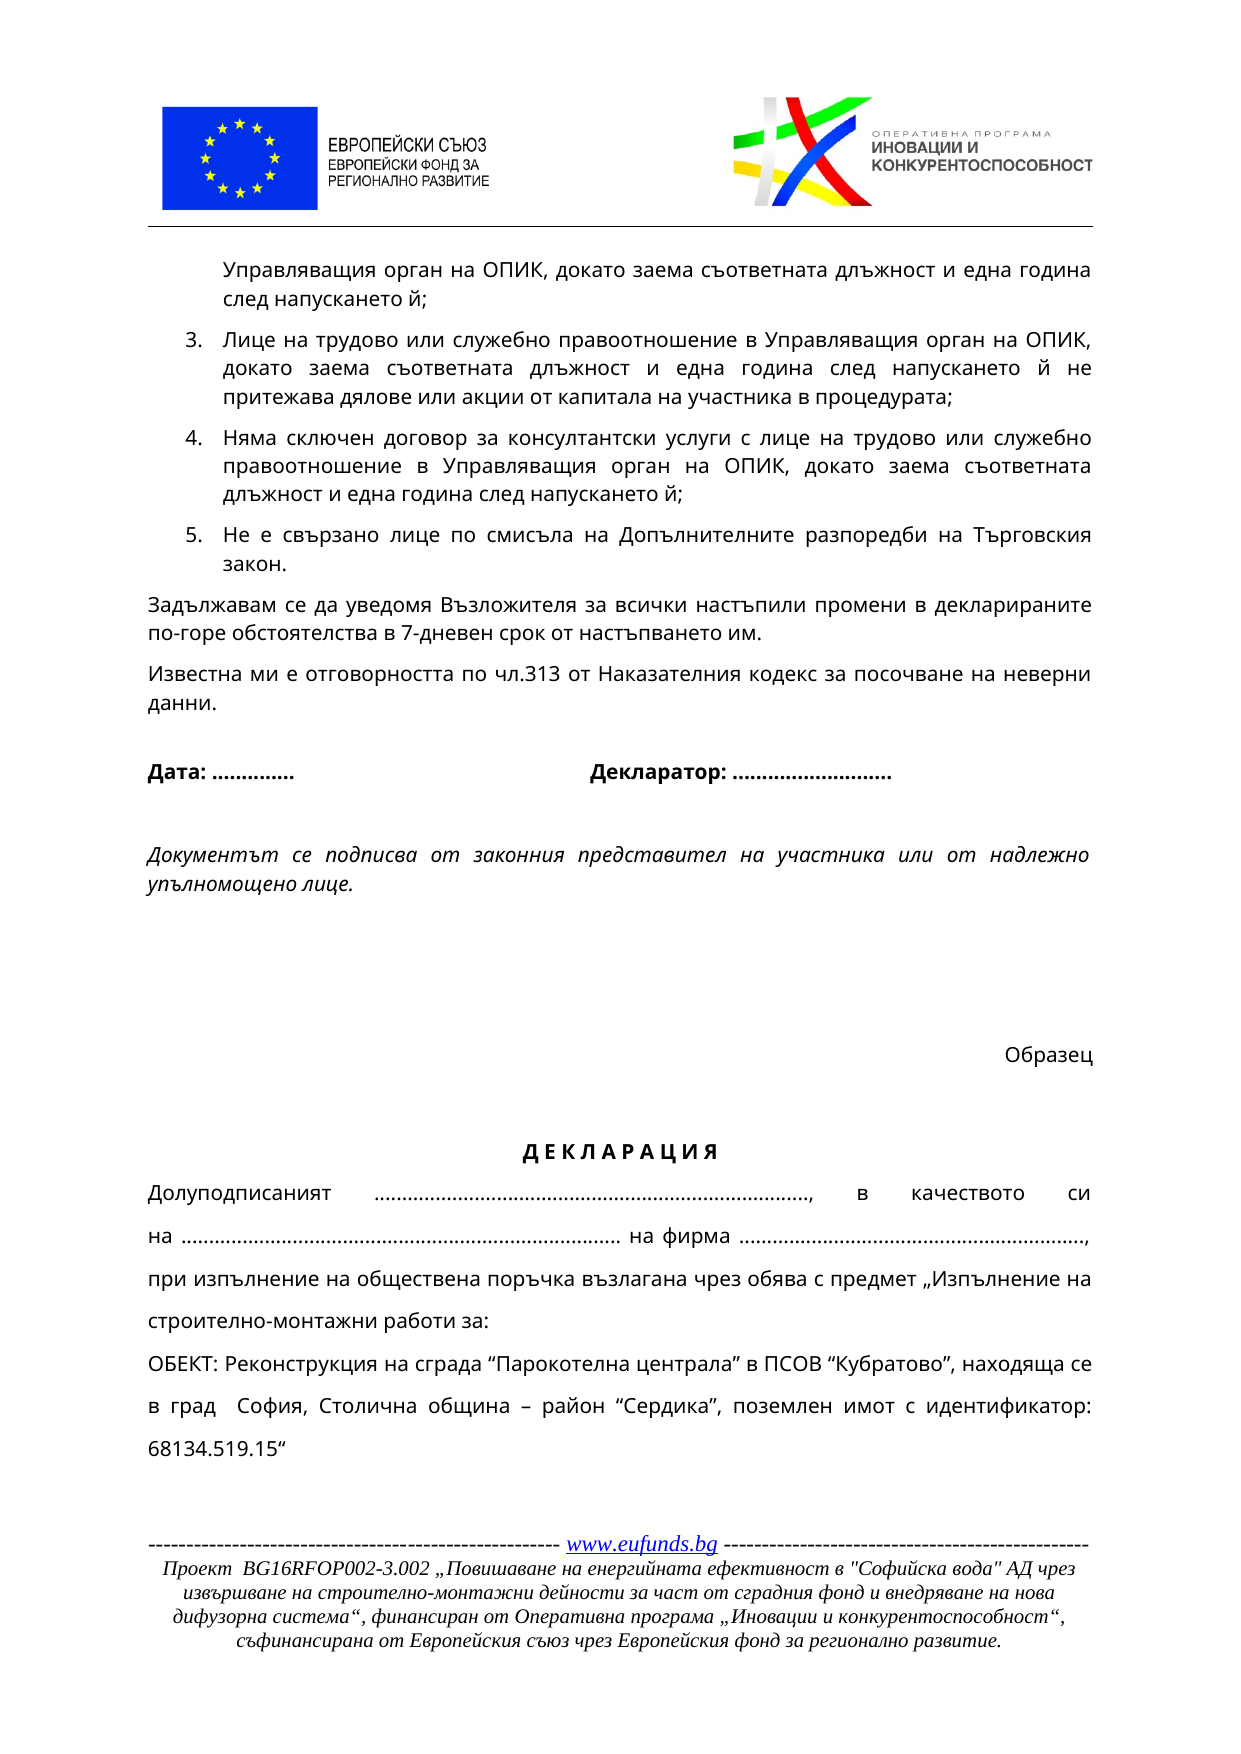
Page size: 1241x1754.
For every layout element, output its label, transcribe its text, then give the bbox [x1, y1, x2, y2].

picture [147, 95, 518, 224]
text Дата: .............. Декларатор: ........................... [148, 757, 1093, 786]
text Д Е К Л А Р А Ц И Я [142, 1137, 1093, 1166]
text Образец [148, 1040, 1093, 1068]
list Не е свързано лице по смисъла на Допълнителните разпоредби на Търговския закон. [185, 521, 1093, 577]
text Документът се подписва от законния представител на участника или от надлежно упълномощено лице. [148, 841, 1093, 897]
text Задължавам се да уведомя Възложителя за всички настъпили промени в декларираните по-горе обстоятелства в 7-дневен срок от настъпването им. [148, 590, 1093, 647]
text Известна ми е отговорността по чл.313 от Наказателния кодекс за посочване на неверни данни. [148, 659, 1093, 716]
list Няма сключен договор за консултантски услуги с лице на трудово или служебно правоотношение в Управляващия орган на ОПИК, докато заема съответната длъжност и една година след напускането й; [185, 423, 1093, 508]
text ОБЕКТ: Реконструкция на сграда “Парокотелна централа” в ПСОВ “Кубратово”, находящa се в град София, Столична община – район “Сердика”, поземлен имот с идентификатор: 68134.519.15“ [148, 1349, 1093, 1462]
text Долуподписаният .............................................................................., в качеството си на ............................................................................... на фирма .............................................................., при изпълнение на обществена поръчка възлагана чрез обява с предмет „Изпълнение на строително-монтажни работи за: [148, 1178, 1093, 1335]
picture [707, 73, 1093, 224]
list Лице на трудово или служебно правоотношение в Управляващия орган на ОПИК, докато заема съответната длъжност и една година след напускането й не притежава дялове или акции от капитала на участника в процедурата; [185, 325, 1093, 410]
